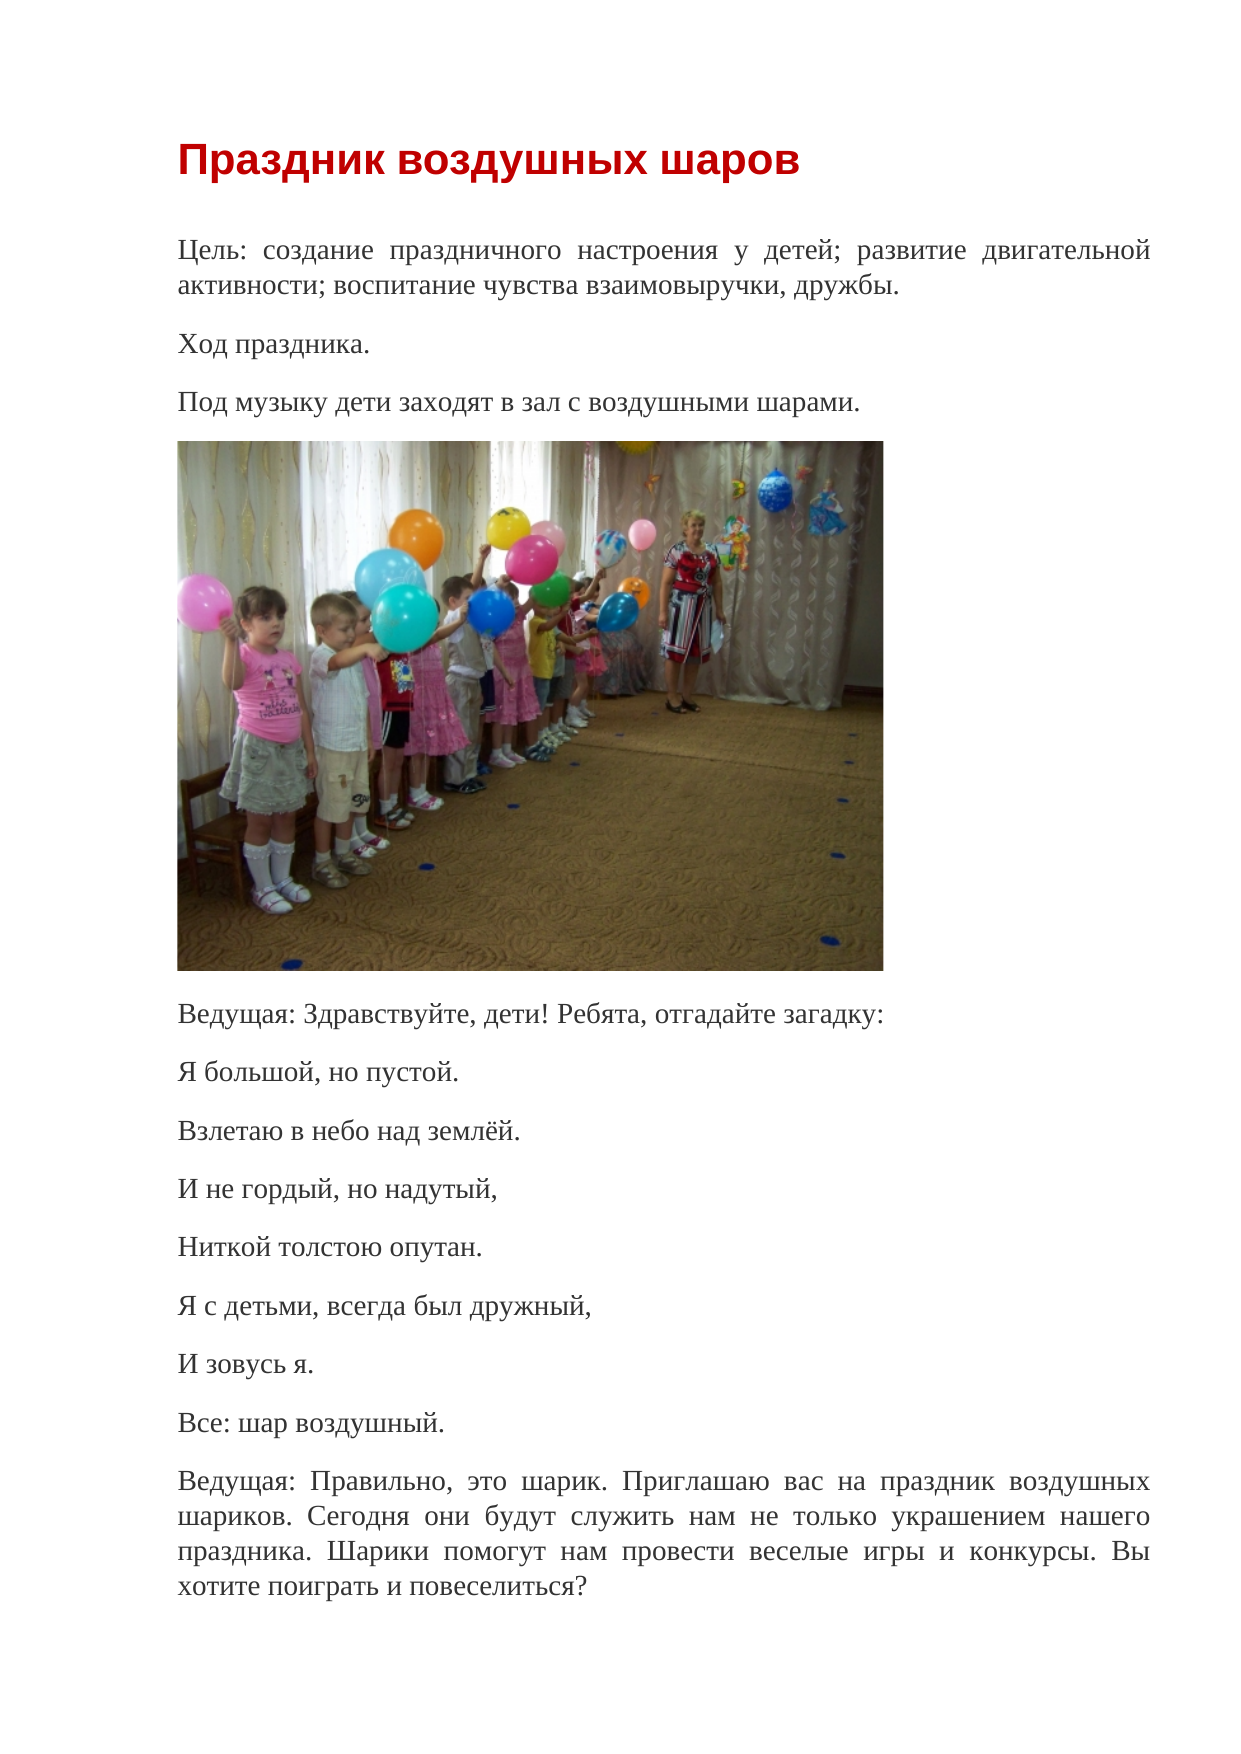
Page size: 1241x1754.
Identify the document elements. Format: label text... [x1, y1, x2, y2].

text Я с детьми, всегда был дружный, [177, 1287, 1152, 1322]
text Ниткой толстою опутан. [177, 1228, 1152, 1263]
picture [177, 441, 884, 971]
text И не гордый, но надутый, [177, 1170, 1152, 1205]
text И зовусь я. [177, 1345, 1152, 1380]
text Ведущая: Правильно, это шарик. Приглашаю вас на праздник воздушных шариков. Сегодня они будут служить нам не только украшением нашего праздника. Шарики помогут нам провести веселые игры и конкурсы. Вы хотите поиграть и повеселиться? [177, 1462, 1152, 1602]
text Цель: создание праздничного настроения у детей; развитие двигательной активности; воспитание чувства взаимовыручки, дружбы. [177, 231, 1152, 301]
text Я большой, но пустой. [177, 1053, 1152, 1088]
text Под музыку дети заходят в зал с воздушными шарами. [177, 383, 1152, 418]
text Ведущая: Здравствуйте, дети! Ребята, отгадайте загадку: [177, 994, 1152, 1029]
text Ход праздника. [177, 324, 1152, 359]
text Взлетаю в небо над землёй. [177, 1111, 1152, 1146]
text Все: шар воздушный. [177, 1403, 1152, 1438]
text Праздник воздушных шаров [177, 134, 1152, 184]
